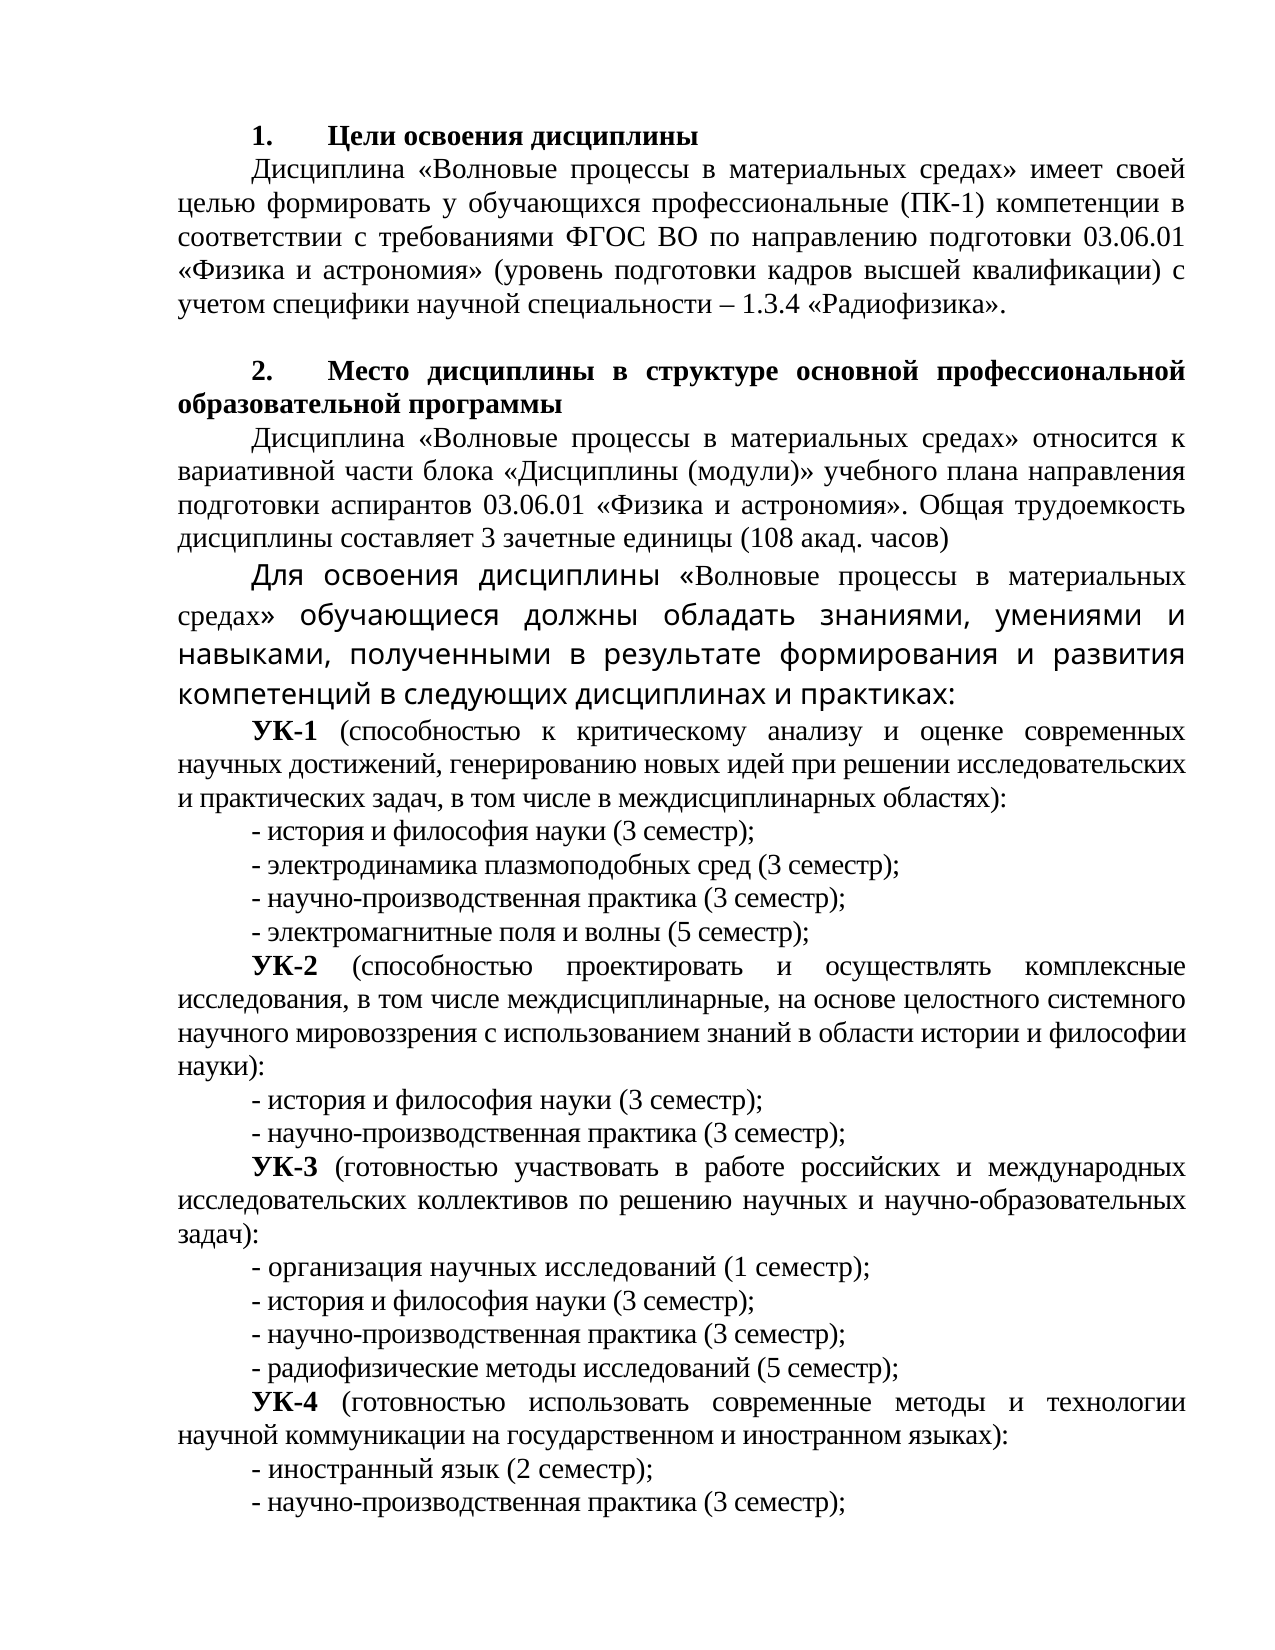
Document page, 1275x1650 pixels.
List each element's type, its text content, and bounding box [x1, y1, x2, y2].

text - научно-производственная практика (3 семестр); [177, 881, 1186, 914]
text Дисциплина «Волновые процессы в материальных средах» относится к вариативной части блока «Дисциплины (модули)» учебного плана направления подготовки аспирантов 03.06.01 «Физика и астрономия». Общая трудоемкость дисциплины составляет 3 зачетные единицы (108 акад. часов) [177, 420, 1186, 554]
text - история и философия науки (3 семестр); [177, 1283, 1186, 1317]
text - радиофизические методы исследований (5 семестр); [177, 1350, 1186, 1384]
text УК-1 (способностью к критическому анализу и оценке современных научных достижений, генерированию новых идей при решении исследовательских и практических задач, в том числе в междисциплинарных областях): [177, 713, 1186, 813]
list Цели освоения дисциплины [251, 118, 1186, 152]
text - научно-производственная практика (3 семестр); [177, 1115, 1186, 1149]
text УК-4 (готовностью использовать современные методы и технологии научной коммуникации на государственном и иностранном языках): [177, 1384, 1186, 1451]
text - организация научных исследований (1 семестр); [177, 1249, 1186, 1283]
text УК-3 (готовностью участвовать в работе российских и международных исследовательских коллективов по решению научных и научно-образовательных задач): [177, 1149, 1186, 1249]
text - научно-производственная практика (3 семестр); [177, 1317, 1186, 1350]
text - история и философия науки (3 семестр); [177, 1082, 1186, 1115]
text Дисциплина «Волновые процессы в материальных средах» имеет своей целью формировать у обучающихся профессиональные (ПК-1) компетенции в соответствии с требованиями ФГОС ВО по направлению подготовки 03.06.01 «Физика и астрономия» (уровень подготовки кадров высшей квалификации) с учетом специфики научной специальности – 1.3.4 «Радиофизика». [177, 152, 1186, 319]
text - электродинамика плазмоподобных сред (3 семестр); [177, 847, 1186, 881]
list Для освоения дисциплины «Волновые процессы в материальных средах» обучающиеся должны обладать знаниями, умениями и навыками, полученными в результате формирования и развития компетенций в следующих дисциплинах и практиках: [177, 554, 1186, 713]
text - история и философия науки (3 семестр); [177, 813, 1186, 847]
text - научно-производственная практика (3 семестр); [177, 1484, 1186, 1518]
text - электромагнитные поля и волны (5 семестр); [177, 914, 1186, 948]
text УК-2 (способностью проектировать и осуществлять комплексные исследования, в том числе междисциплинарные, на основе целостного системного научного мировоззрения с использованием знаний в области истории и философии науки): [177, 948, 1186, 1082]
text - иностранный язык (2 семестр); [177, 1451, 1186, 1484]
list Место дисциплины в структуре основной профессиональной образовательной программы [177, 353, 1186, 420]
